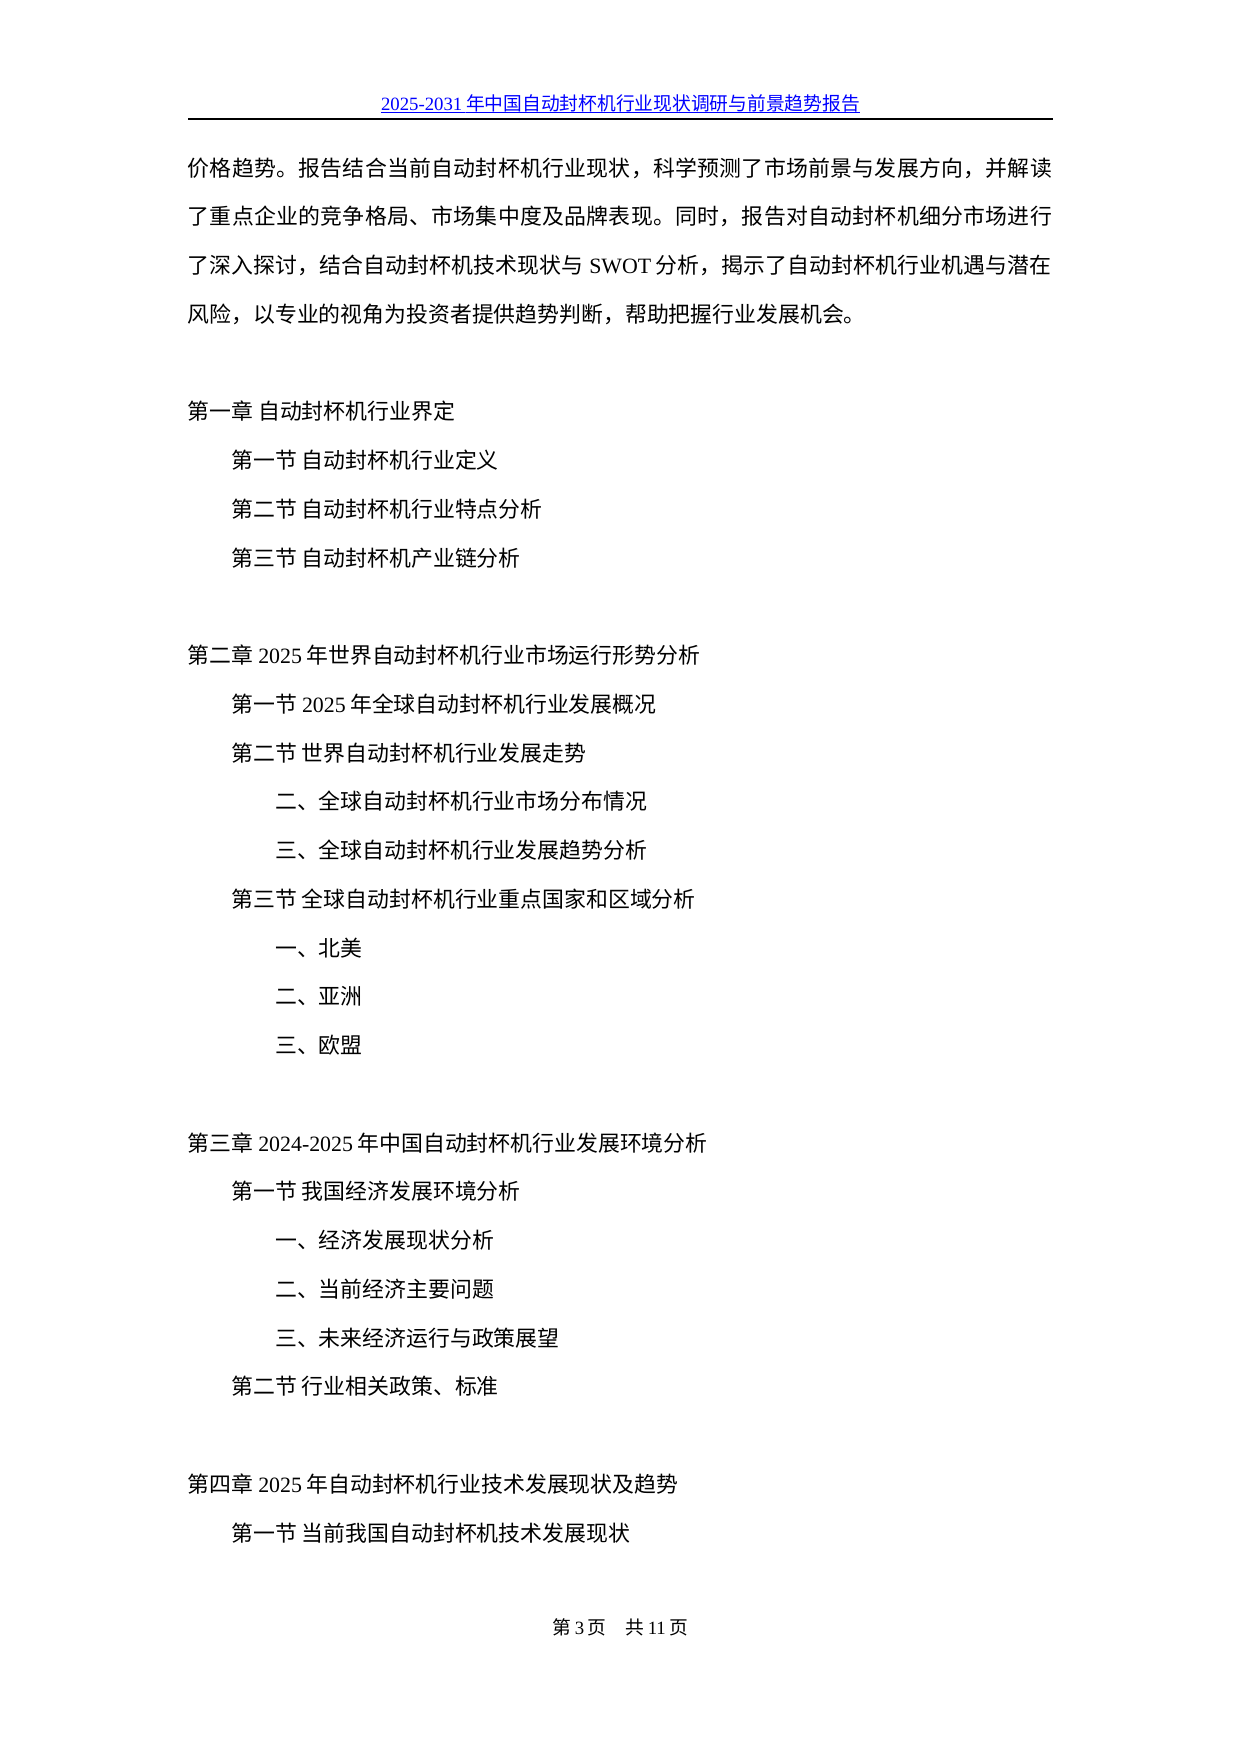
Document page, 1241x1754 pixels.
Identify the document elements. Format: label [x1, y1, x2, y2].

text [187, 150, 1053, 1548]
